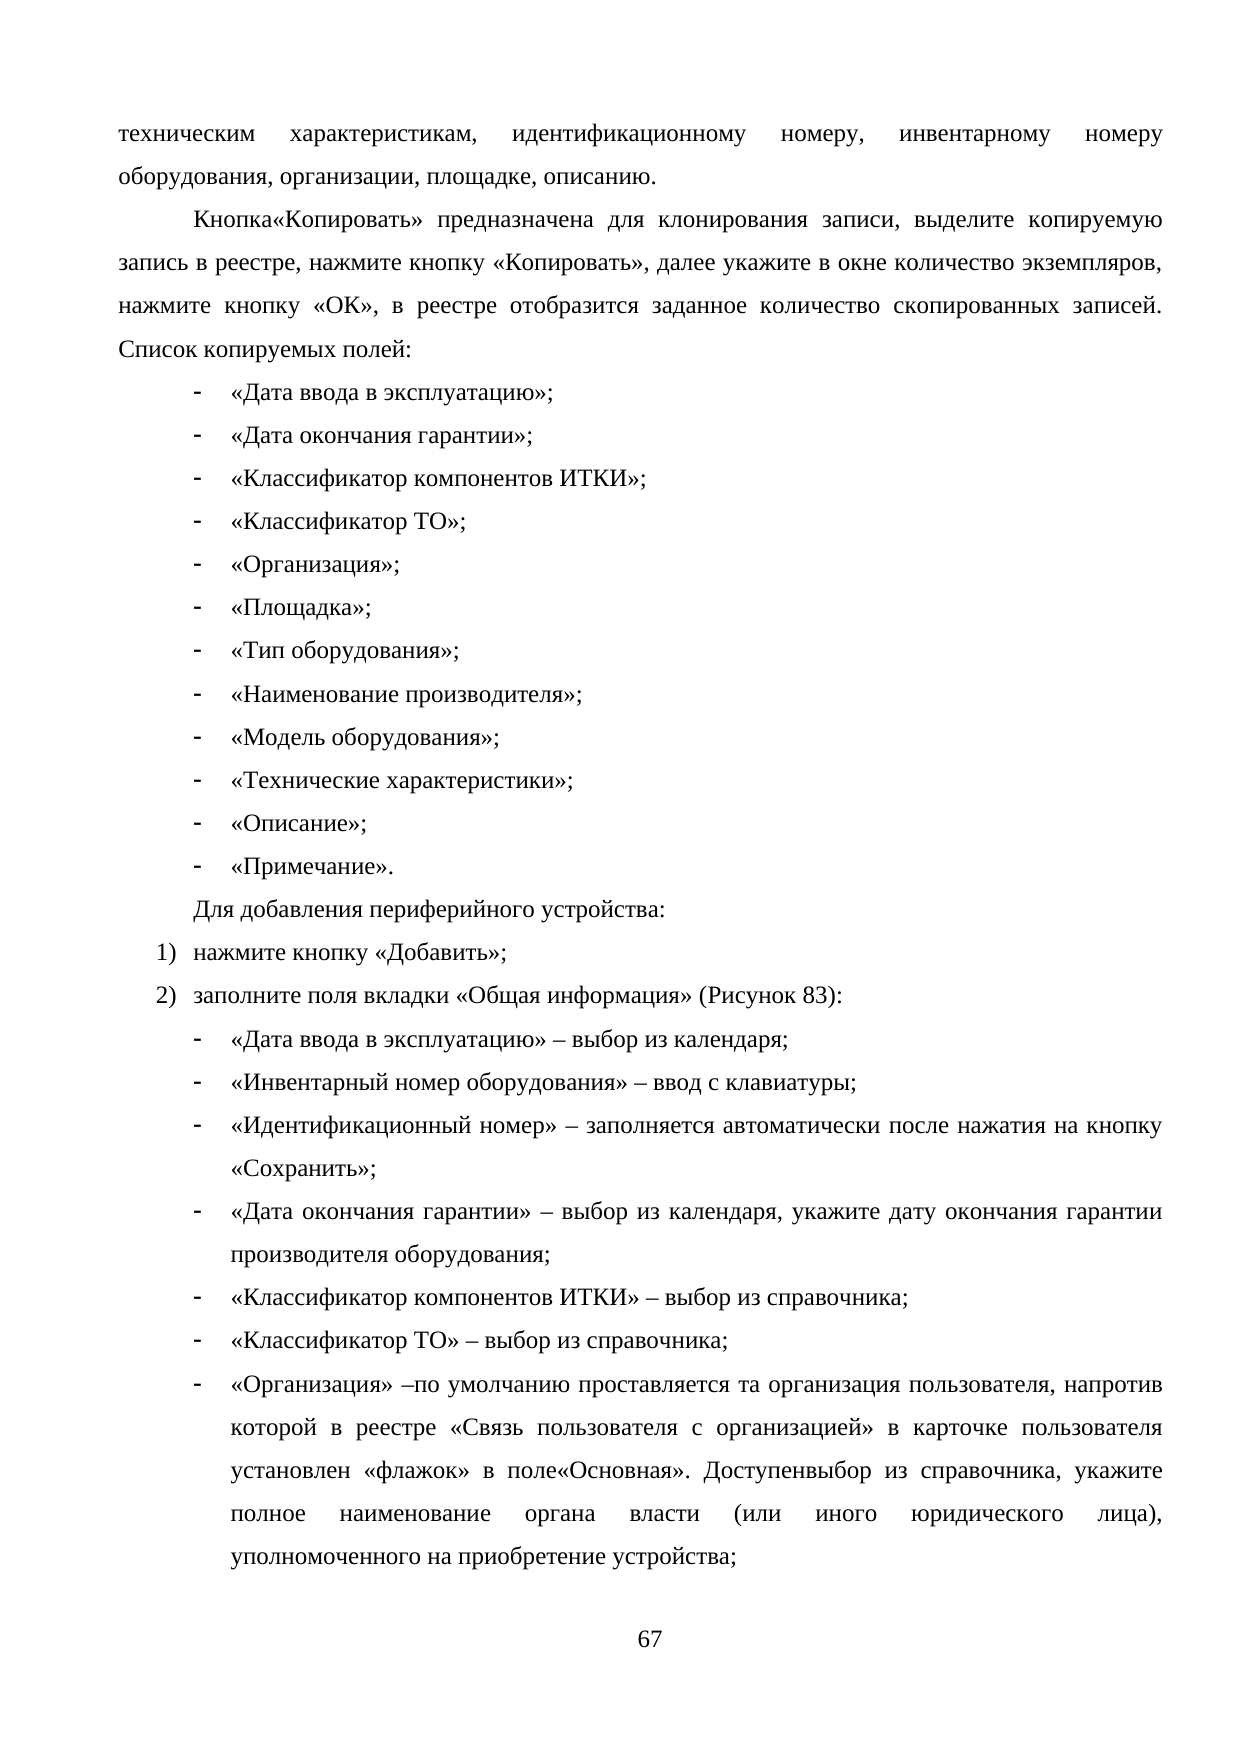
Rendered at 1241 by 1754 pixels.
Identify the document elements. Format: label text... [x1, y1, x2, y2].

text Кнопка«Копировать» предназначена для клонирования записи, выделите копируемую запись в реестре, нажмите кнопку «Копировать», далее укажите в окне количество экземпляров, нажмите кнопку «ОК», в реестре отобразится заданное количество скопированных записей. Список копируемых полей: [118, 204, 1163, 362]
list «Дата окончания гарантии»; [193, 420, 1163, 449]
list «Примечание». [193, 851, 1163, 880]
list «Площадка»; [193, 592, 1163, 621]
list «Классификатор компонентов ИТКИ»; [193, 463, 1163, 492]
text Для добавления периферийного устройства: [118, 894, 1163, 923]
list заполните поля вкладки «Общая информация» (Рисунок 83): [156, 981, 1163, 1009]
list «Наименование производителя»; [193, 679, 1163, 707]
list «Организация» –по умолчанию проставляется та организация пользователя, напротив которой в реестре «Связь пользователя с организацией» в карточке пользователя установлен «флажок» в поле«Основная». Доступенвыбор из справочника, укажите полное наименование органа власти (или иного юридического лица), уполномоченного на приобретение устройства; [193, 1369, 1163, 1570]
list «Тип оборудования»; [193, 636, 1163, 664]
list «Модель оборудования»; [193, 722, 1163, 751]
list «Классификатор ТО»; [193, 506, 1163, 535]
list «Дата ввода в эксплуатацию»; [193, 377, 1163, 406]
list «Классификатор компонентов ИТКИ» – выбор из справочника; [193, 1282, 1163, 1311]
list «Дата окончания гарантии» – выбор из календаря, укажите дату окончания гарантии производителя оборудования; [193, 1196, 1163, 1268]
list «Технические характеристики»; [193, 765, 1163, 794]
list «Дата ввода в эксплуатацию» – выбор из календаря; [193, 1024, 1163, 1052]
list нажмите кнопку «Добавить»; [156, 937, 1163, 966]
list «Организация»; [193, 549, 1163, 578]
list «Описание»; [193, 808, 1163, 837]
list «Идентификационный номер» – заполняется автоматически после нажатия на кнопку «Сохранить»; [193, 1110, 1163, 1182]
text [118, 118, 1163, 190]
list «Инвентарный номер оборудования» – ввод с клавиатуры; [193, 1067, 1163, 1096]
list «Классификатор ТО» – выбор из справочника; [193, 1326, 1163, 1354]
